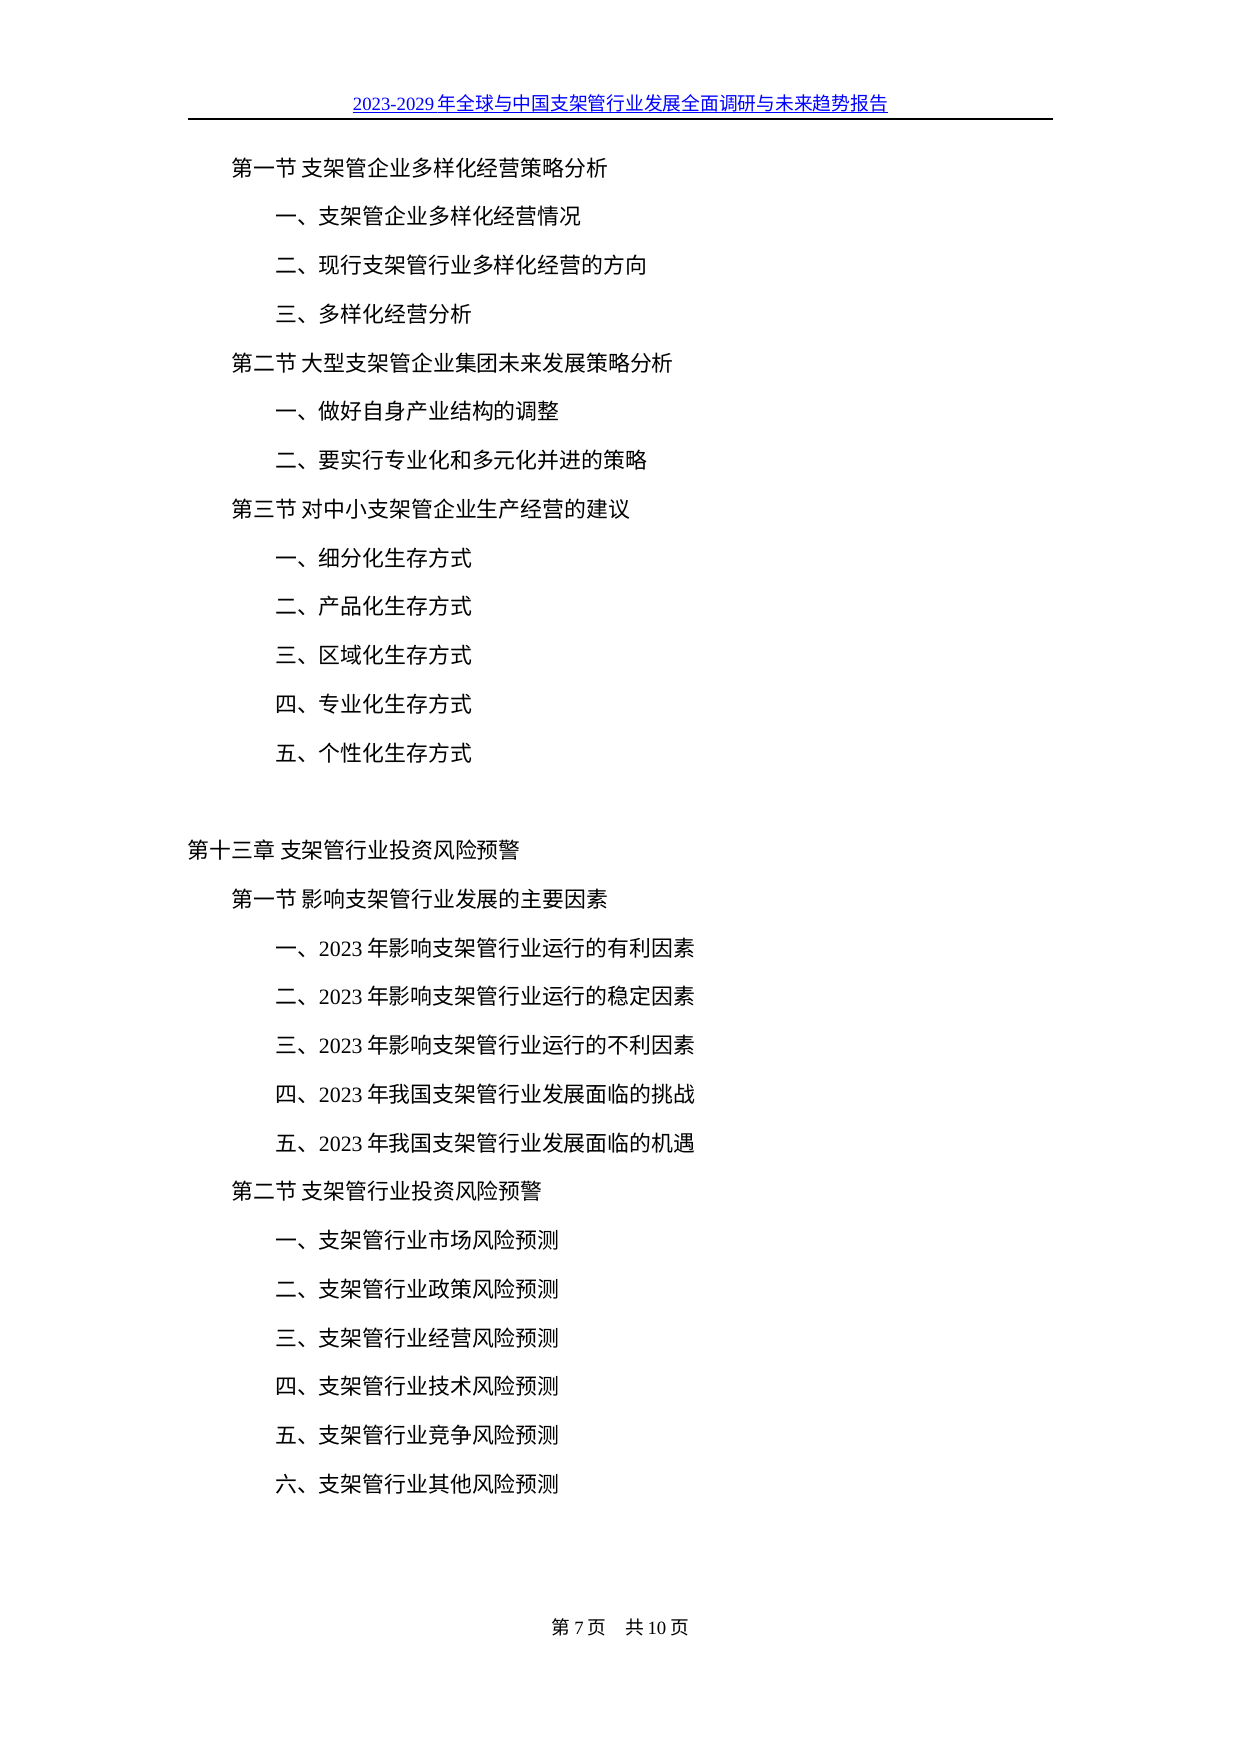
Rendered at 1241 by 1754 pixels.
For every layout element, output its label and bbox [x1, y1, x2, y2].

text [187, 150, 1053, 1499]
